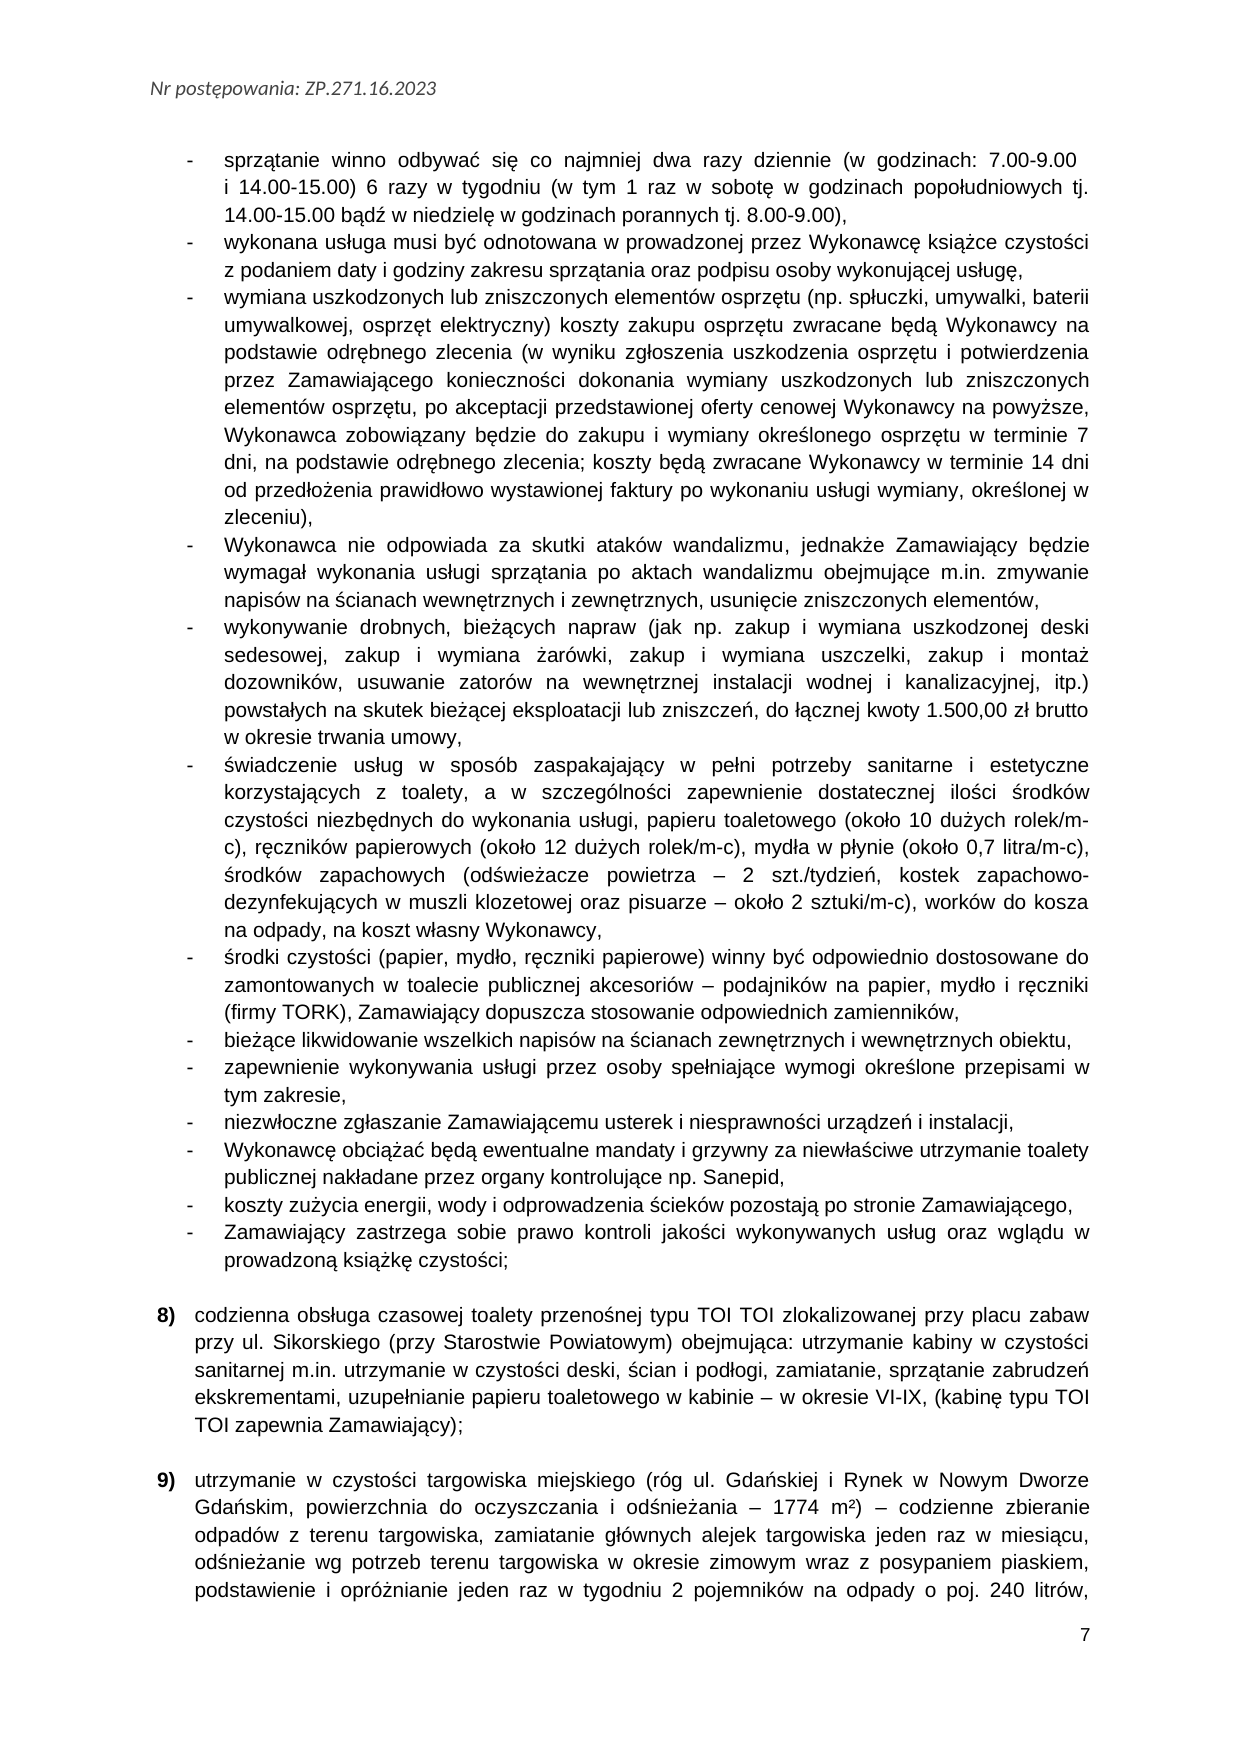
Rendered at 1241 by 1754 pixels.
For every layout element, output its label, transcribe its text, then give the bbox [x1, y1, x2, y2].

list bieżące likwidowanie wszelkich napisów na ścianach zewnętrznych i wewnętrznych obiektu, [186, 1028, 1090, 1052]
list sprzątanie winno odbywać się co najmniej dwa razy dziennie (w godzinach: 7.00-9.00 i 14.00-15.00) 6 razy w tygodniu (w tym 1 raz w sobotę w godzinach popołudniowych tj. 14.00-15.00 bądź w niedzielę w godzinach porannych tj. 8.00-9.00), [186, 148, 1090, 227]
list świadczenie usług w sposób zaspakajający w pełni potrzeby sanitarne i estetyczne korzystających z toalety, a w szczególności zapewnienie dostatecznej ilości środków czystości niezbędnych do wykonania usługi, papieru toaletowego (około 10 dużych rolek/m-c), ręczników papierowych (około 12 dużych rolek/m-c), mydła w płynie (około 0,7 litra/m-c), środków zapachowych (odświeżacze powietrza – 2 szt./tydzień, kostek zapachowo-dezynfekujących w muszli klozetowej oraz pisuarze – około 2 sztuki/m-c), worków do kosza na odpady, na koszt własny Wykonawcy, [186, 753, 1090, 942]
list Wykonawca nie odpowiada za skutki ataków wandalizmu, jednakże Zamawiający będzie wymagał wykonania usługi sprzątania po aktach wandalizmu obejmujące m.in. zmywanie napisów na ścianach wewnętrznych i zewnętrznych, usunięcie zniszczonych elementów, [186, 533, 1090, 612]
list wykonana usługa musi być odnotowana w prowadzonej przez Wykonawcę książce czystości z podaniem daty i godziny zakresu sprzątania oraz podpisu osoby wykonującej usługę, [186, 230, 1090, 282]
list wykonywanie drobnych, bieżących napraw (jak np. zakup i wymiana uszkodzonej deski sedesowej, zakup i wymiana żarówki, zakup i wymiana uszczelki, zakup i montaż dozowników, usuwanie zatorów na wewnętrznej instalacji wodnej i kanalizacyjnej, itp.) powstałych na skutek bieżącej eksploatacji lub zniszczeń, do łącznej kwoty 1.500,00 zł brutto w okresie trwania umowy, [186, 615, 1090, 749]
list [157, 1468, 1090, 1602]
list środki czystości (papier, mydło, ręczniki papierowe) winny być odpowiednio dostosowane do zamontowanych w toalecie publicznej akcesoriów – podajników na papier, mydło i ręczniki (firmy TORK), Zamawiający dopuszcza stosowanie odpowiednich zamienników, [186, 945, 1090, 1024]
list niezwłoczne zgłaszanie Zamawiającemu usterek i niesprawności urządzeń i instalacji, [186, 1110, 1090, 1134]
list wymiana uszkodzonych lub zniszczonych elementów osprzętu (np. spłuczki, umywalki, baterii umywalkowej, osprzęt elektryczny) koszty zakupu osprzętu zwracane będą Wykonawcy na podstawie odrębnego zlecenia (w wyniku zgłoszenia uszkodzenia osprzętu i potwierdzenia przez Zamawiającego konieczności dokonania wymiany uszkodzonych lub zniszczonych elementów osprzętu, po akceptacji przedstawionej oferty cenowej Wykonawcy na powyższe, Wykonawca zobowiązany będzie do zakupu i wymiany określonego osprzętu w terminie 7 dni, na podstawie odrębnego zlecenia; koszty będą zwracane Wykonawcy w terminie 14 dni od przedłożenia prawidłowo wystawionej faktury po wykonaniu usługi wymiany, określonej w zleceniu), [186, 285, 1090, 529]
list zapewnienie wykonywania usługi przez osoby spełniające wymogi określone przepisami w tym zakresie, [186, 1055, 1090, 1107]
list Wykonawcę obciążać będą ewentualne mandaty i grzywny za niewłaściwe utrzymanie toalety publicznej nakładane przez organy kontrolujące np. Sanepid, [186, 1138, 1090, 1189]
list Zamawiający zastrzega sobie prawo kontroli jakości wykonywanych usług oraz wglądu w prowadzoną książkę czystości; [186, 1220, 1090, 1272]
list codzienna obsługa czasowej toalety przenośnej typu TOI TOI zlokalizowanej przy placu zabaw przy ul. Sikorskiego (przy Starostwie Powiatowym) obejmująca: utrzymanie kabiny w czystości sanitarnej m.in. utrzymanie w czystości deski, ścian i podłogi, zamiatanie, sprzątanie zabrudzeń ekskrementami, uzupełnianie papieru toaletowego w kabinie – w okresie VI-IX, (kabinę typu TOI TOI zapewnia Zamawiający); [157, 1303, 1090, 1437]
list koszty zużycia energii, wody i odprowadzenia ścieków pozostają po stronie Zamawiającego, [186, 1193, 1090, 1217]
